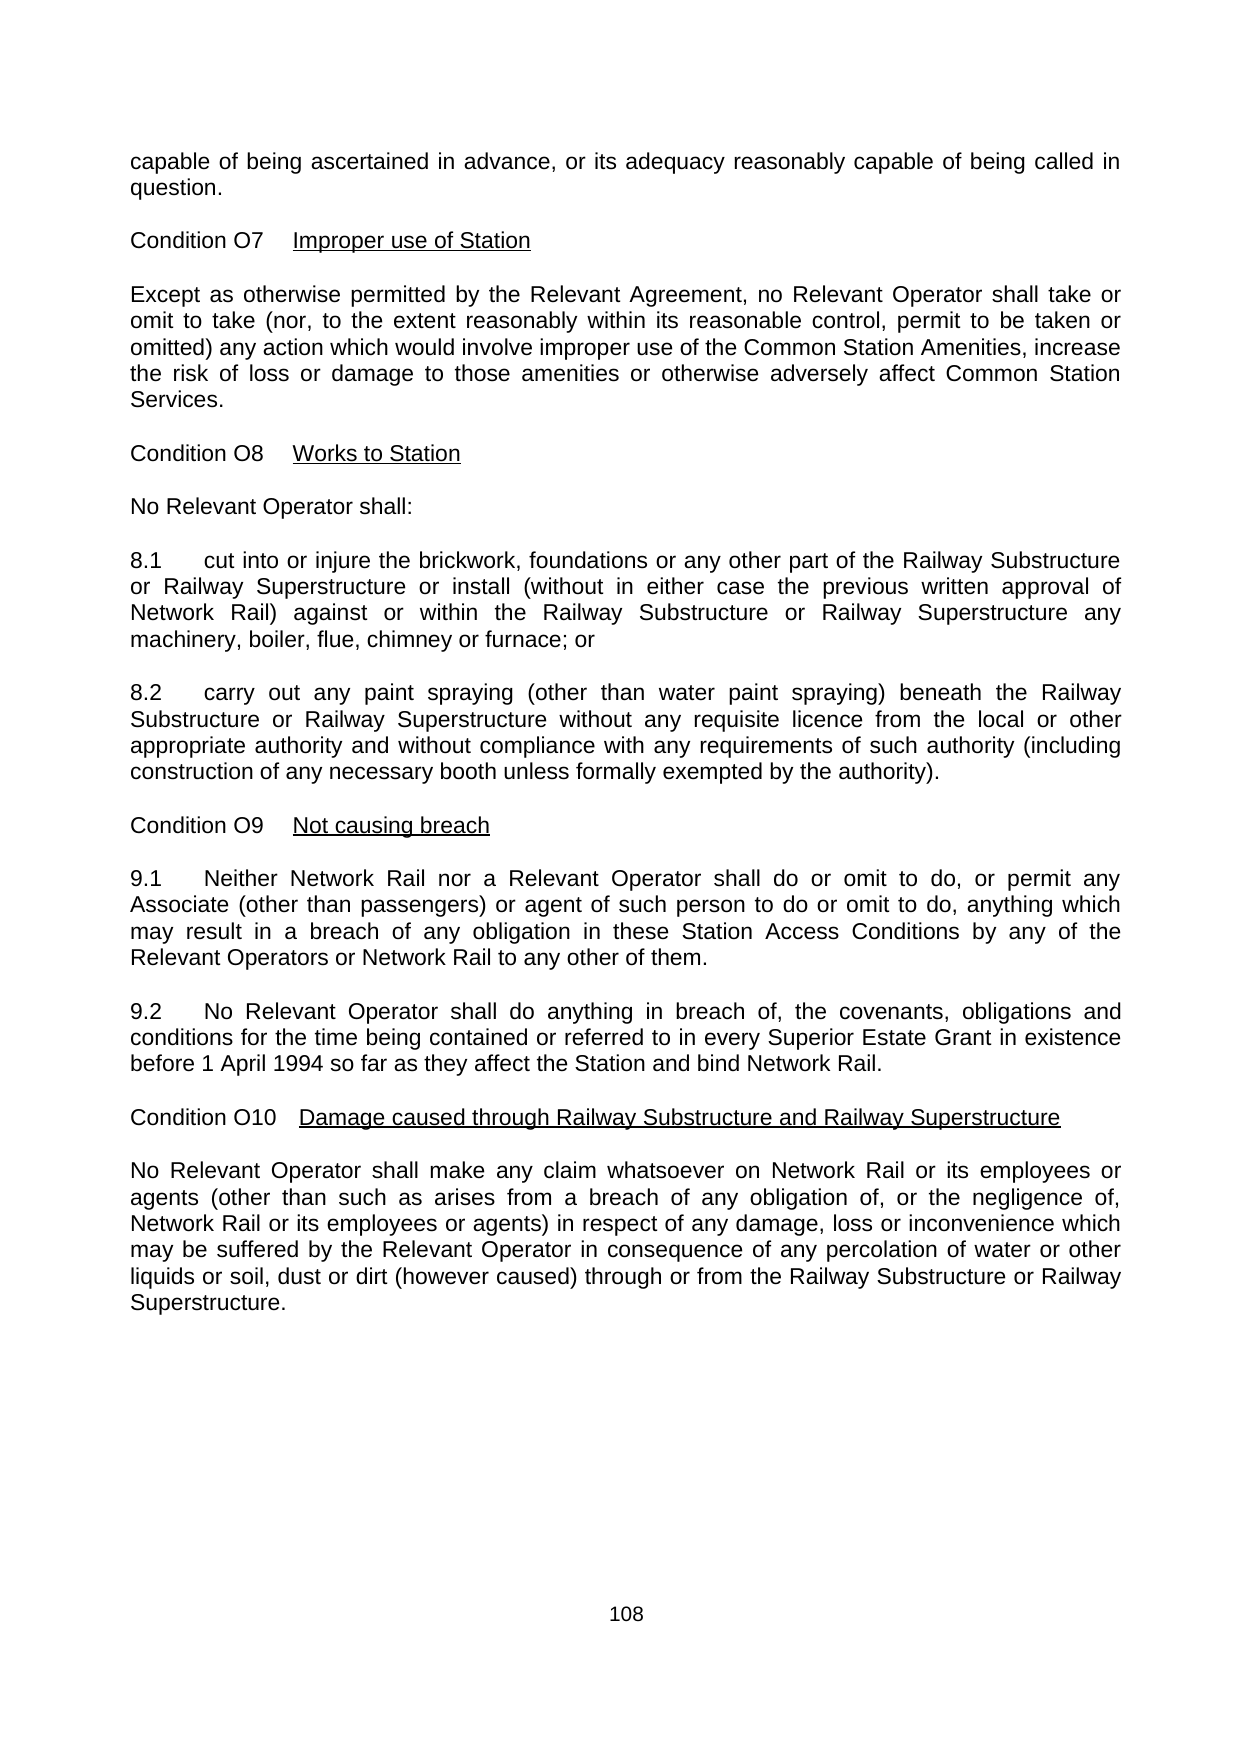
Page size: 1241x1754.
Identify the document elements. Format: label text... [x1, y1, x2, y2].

text Condition O8 Works to Station [130, 440, 1122, 466]
text No Relevant Operator shall: [130, 493, 1122, 519]
text Condition O9 Not causing breach [130, 812, 1122, 838]
text 9.2 No Relevant Operator shall do anything in breach of, the covenants, obligations and conditions for the time being contained or referred to in every Superior Estate Grant in existence before 1 April 1994 so far as they affect the Station and bind Network Rail. [130, 998, 1122, 1077]
text 8.1 cut into or injure the brickwork, foundations or any other part of the Railway Substructure or Railway Superstructure or install (without in either case the previous written approval of Network Rail) against or within the Railway Substructure or Railway Superstructure any machinery, boiler, flue, chimney or furnace; or [130, 547, 1122, 652]
text 9.1 Neither Network Rail nor a Relevant Operator shall do or omit to do, or permit any Associate (other than passengers) or agent of such person to do or omit to do, anything which may result in a breach of any obligation in these Station Access Conditions by any of the Relevant Operators or Network Rail to any other of them. [130, 865, 1122, 971]
text 8.2 carry out any paint spraying (other than water paint spraying) beneath the Railway Substructure or Railway Superstructure without any requisite licence from the local or other appropriate authority and without compliance with any requirements of such authority (including construction of any necessary booth unless formally exempted by the authority). [130, 679, 1122, 784]
text No Relevant Operator shall make any claim whatsoever on Network Rail or its employees or agents (other than such as arises from a breach of any obligation of, or the negligence of, Network Rail or its employees or agents) in respect of any damage, loss or inconvenience which may be suffered by the Relevant Operator in consequence of any percolation of water or other liquids or soil, dust or dirt (however caused) through or from the Railway Substructure or Railway Superstructure. [130, 1157, 1122, 1315]
text Except as otherwise permitted by the Relevant Agreement, no Relevant Operator shall take or omit to take (nor, to the extent reasonably within its reasonable control, permit to be taken or omitted) any action which would involve improper use of the Common Station Amenities, increase the risk of loss or damage to those amenities or otherwise adversely affect Common Station Services. [130, 281, 1122, 413]
text Condition O7 Improper use of Station [130, 227, 1122, 254]
text Condition O10 Damage caused through Railway Substructure and Railway Superstructure [130, 1104, 1122, 1130]
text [130, 148, 1122, 200]
